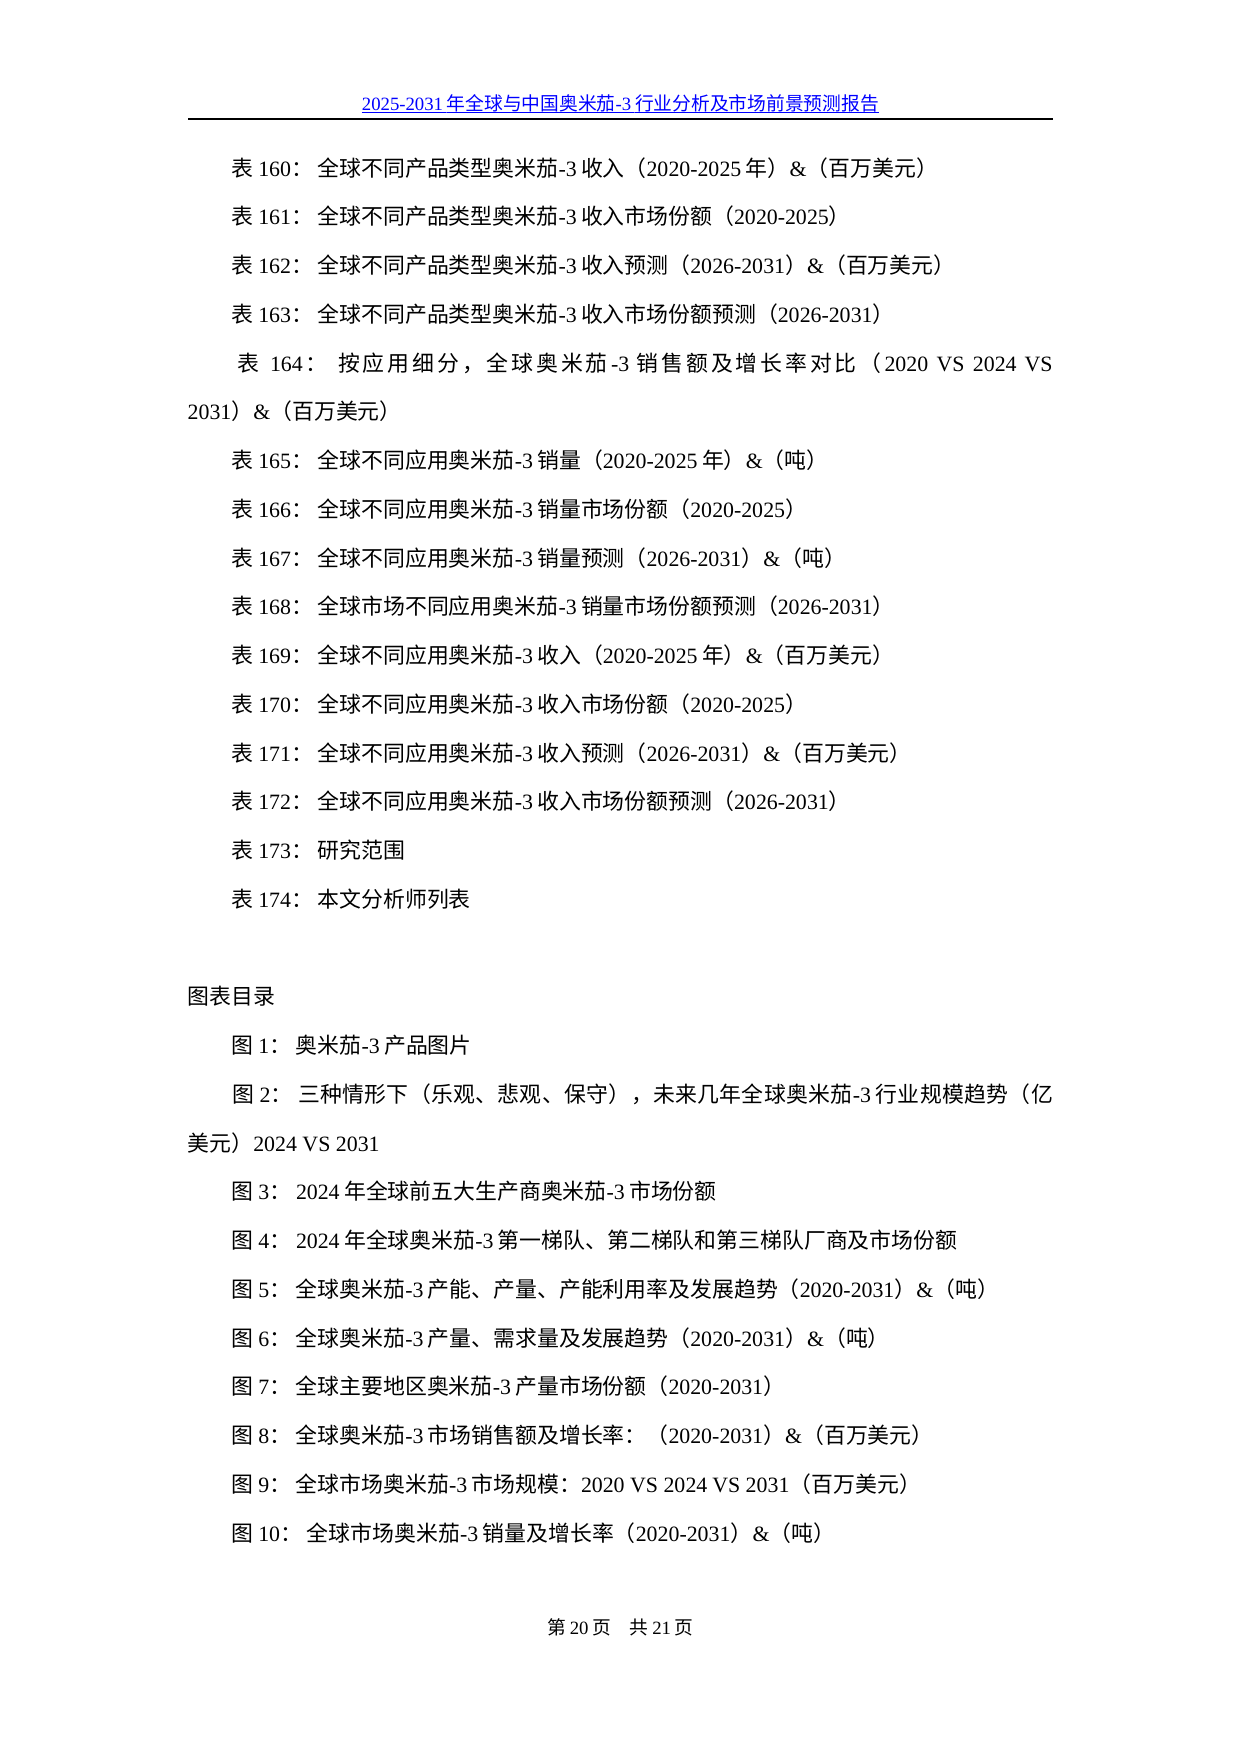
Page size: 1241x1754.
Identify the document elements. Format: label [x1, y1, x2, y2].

text [187, 150, 1053, 1548]
